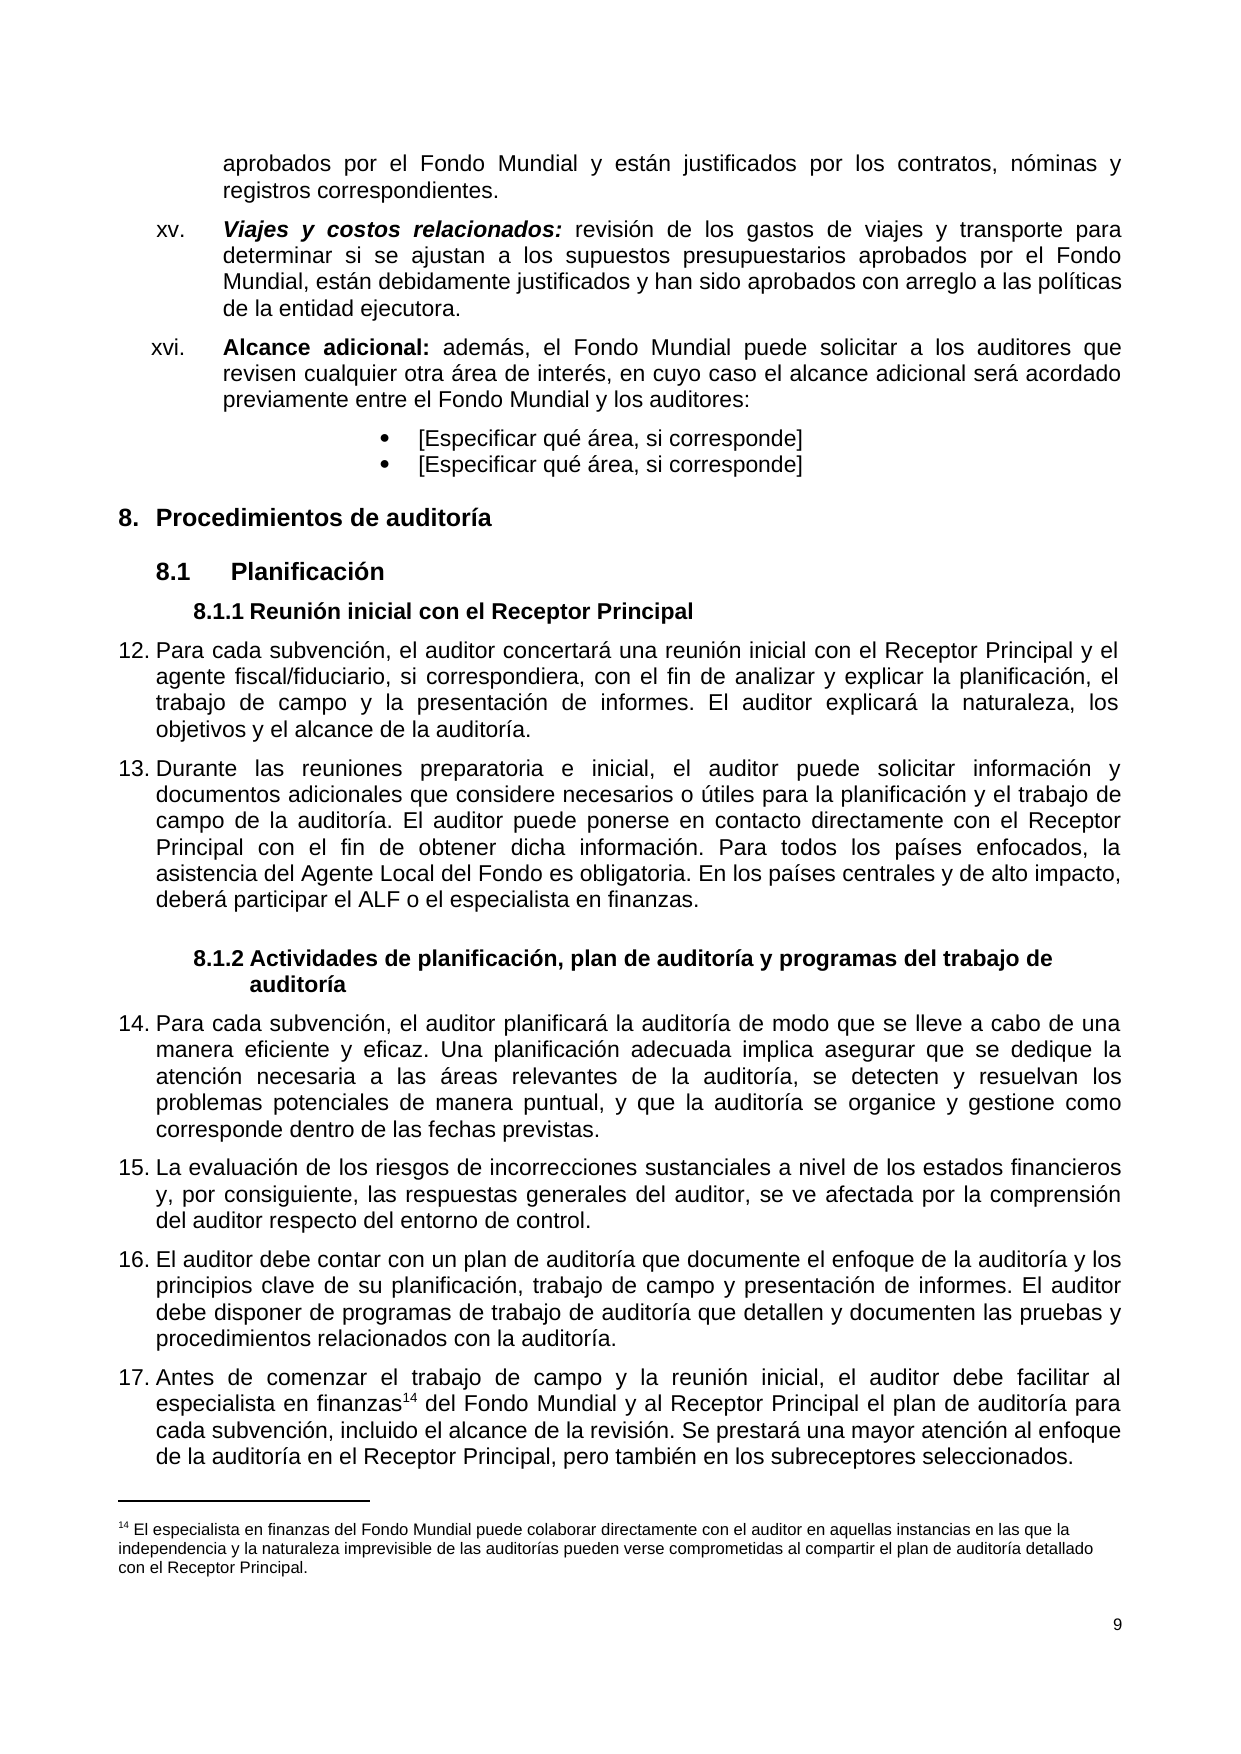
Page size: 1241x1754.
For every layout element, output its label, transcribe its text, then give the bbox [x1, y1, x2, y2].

list Viajes y costos relacionados: revisión de los gastos de viajes y transporte para determinar si se ajustan a los supuestos presupuestarios aprobados por el Fondo Mundial, están debidamente justificados y han sido aprobados con arreglo a las políticas de la entidad ejecutora. [185, 216, 1122, 321]
list [Especificar qué área, si corresponde] [381, 451, 1122, 478]
list Alcance adicional: además, el Fondo Mundial puede solicitar a los auditores que revisen cualquier otra área de interés, en cuyo caso el alcance adicional será acordado previamente entre el Fondo Mundial y los auditores: [185, 333, 1122, 413]
list Reunión inicial con el Receptor Principal [193, 598, 1122, 624]
list Para cada subvención, el auditor planificará la auditoría de modo que se lleve a cabo de una manera eficiente y eficaz. Una planificación adecuada implica asegurar que se dedique la atención necesaria a las áreas relevantes de la auditoría, se detecten y resuelvan los problemas potenciales de manera puntual, y que la auditoría se organice y gestione como corresponde dentro de las fechas previstas. [118, 1010, 1122, 1142]
list Actividades de planificación, plan de auditoría y programas del trabajo de auditoría [193, 945, 1122, 998]
list Procedimientos de auditoría [118, 503, 1122, 532]
list Antes de comenzar el trabajo de campo y la reunión inicial, el auditor debe facilitar al especialista en finanzas del Fondo Mundial y al Receptor Principal el plan de auditoría para cada subvención, incluido el alcance de la revisión. Se prestará una mayor atención al enfoque de la auditoría en el Receptor Principal, pero también en los subreceptores seleccionados. [118, 1364, 1122, 1469]
list El auditor debe contar con un plan de auditoría que documente el enfoque de la auditoría y los principios clave de su planificación, trabajo de campo y presentación de informes. El auditor debe disponer de programas de trabajo de auditoría que detallen y documenten las pruebas y procedimientos relacionados con la auditoría. [118, 1246, 1122, 1351]
list [Especificar qué área, si corresponde] [381, 425, 1122, 451]
list Para cada subvención, el auditor concertará una reunión inicial con el Receptor Principal y el agente fiscal/fiduciario, si correspondiera, con el fin de analizar y explicar la planificación, el trabajo de campo y la presentación de informes. El auditor explicará la naturaleza, los objetivos y el alcance de la auditoría. [118, 637, 1119, 742]
list La evaluación de los riesgos de incorrecciones sustanciales a nivel de los estados financieros y, por consiguiente, las respuestas generales del auditor, se ve afectada por la comprensión del auditor respecto del entorno de control. [118, 1154, 1122, 1233]
list Durante las reuniones preparatoria e inicial, el auditor puede solicitar información y documentos adicionales que considere necesarios o útiles para la planificación y el trabajo de campo de la auditoría. El auditor puede ponerse en contacto directamente con el Receptor Principal con el fin de obtener dicha información. Para todos los países enfocados, la asistencia del Agente Local del Fondo es obligatoria. En los países centrales y de alto impacto, deberá participar el ALF o el especialista en finanzas. [118, 754, 1122, 913]
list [185, 150, 1122, 203]
list Planificación [156, 557, 1122, 585]
